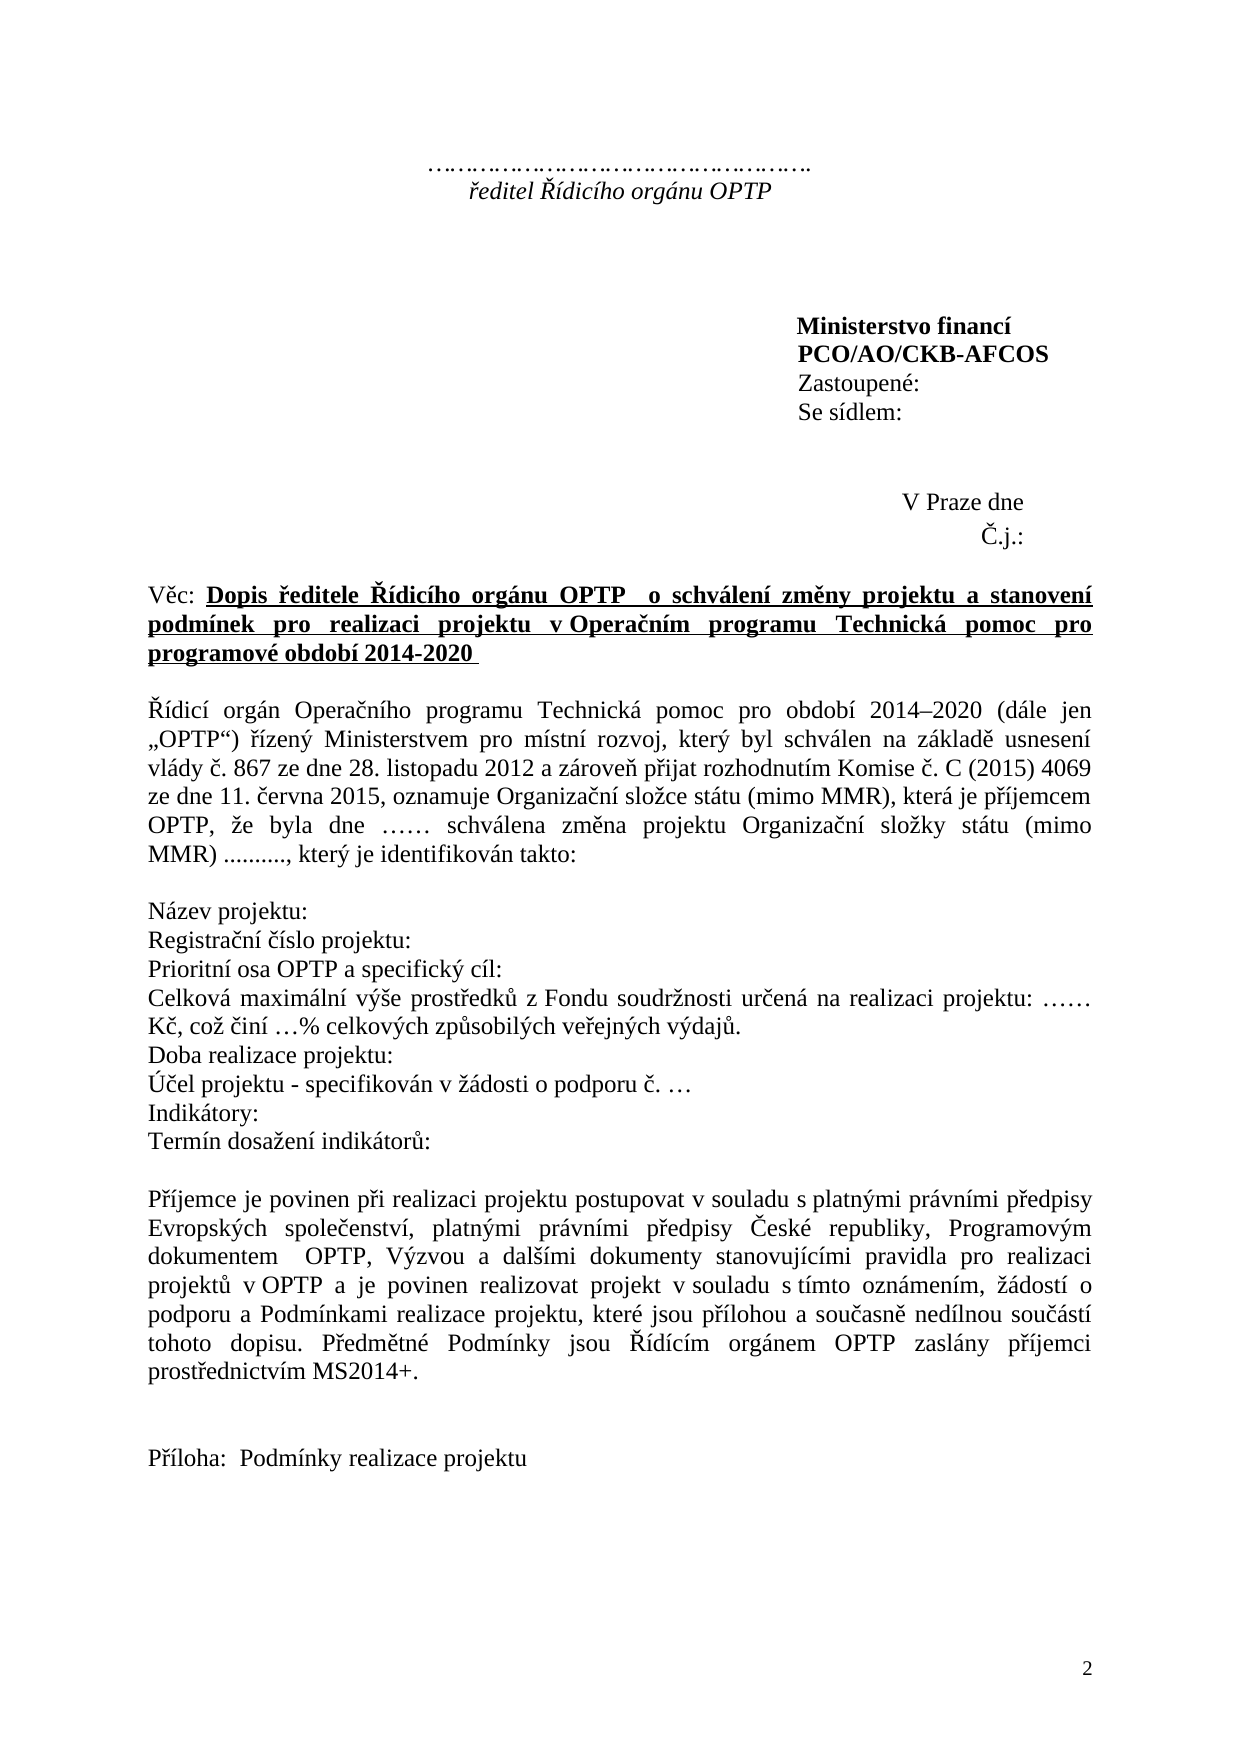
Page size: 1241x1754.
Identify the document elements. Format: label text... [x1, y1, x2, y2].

text Registračníčísloprojektu: [148, 925, 1092, 954]
text ……………………………………………. [148, 148, 1092, 176]
text Termín dosažení indikátorů: [148, 1126, 1092, 1155]
text Č.j.: [148, 517, 1092, 551]
text Účel projektu - specifikován v žádosti o podporu č. … [148, 1069, 1092, 1098]
text Věc: Dopis ředitele Řídicího orgánu OPTP o schválení změny projektu a stanovení podmínek pro realizaci projektu v Operačním programu Technická pomoc pro programové období 2014-2020 [148, 635, 1092, 666]
text Zastoupené: [148, 368, 1092, 397]
text Celková maximální výše prostředků z Fondu soudržnosti určená na realizaci projektu: ……Kč, což činí …% celkových způsobilých veřejných výdajů. [148, 983, 1092, 1040]
text Věc: Dopis ředitele Řídicího orgánu OPTP o schválení změny projektu a stanovení podmínek pro realizaci projektu v Operačním programu Technická pomoc pro programové období 2014-2020 [148, 580, 1092, 634]
text Název projektu: [148, 896, 1092, 925]
text Prioritní osa OPTP a specifický cíl: [148, 954, 1092, 983]
text PCO/AO/CKB-AFCOS [148, 339, 1092, 368]
text Doba realizace projektu: [148, 1040, 1092, 1069]
text V Praze dne [148, 483, 1092, 517]
text Příloha: Podmínky realizace projektu [148, 1443, 1092, 1471]
text Příjemce je povinen při realizaci projektu postupovat v souladu s platnými právními předpisy Evropských společenství, platnými právními předpisy České republiky, Programovým dokumentem OPTP, Výzvou a dalšími dokumenty stanovujícími pravidla pro realizaci projektů v OPTP a je povinen realizovat projekt v souladu s tímto oznámením, žádostí o podporu a Podmínkami realizace projektu, které jsou přílohou a současně nedílnou součástí tohoto dopisu. Předmětné Podmínky jsou Řídícím orgánem OPTP zaslány příjemci prostřednictvím MS2014+. [148, 1184, 1092, 1385]
text ředitel Řídicího orgánu OPTP [148, 176, 1092, 205]
text Se sídlem: [148, 397, 1092, 426]
text Indikátory: [148, 1098, 1092, 1126]
text Ministerstvo financí [148, 311, 1092, 339]
text Řídicí orgán Operačního programu Technická pomoc pro období 2014–2020 (dále jen „OPTP“) řízený Ministerstvem pro místní rozvoj, který byl schválen na základě usnesení vlády č. 867 ze dne 28. listopadu 2012 a zároveň přijat rozhodnutím Komise č. C (2015) 4069 ze dne 11. června 2015, oznamuje Organizační složce státu (mimo MMR), která je příjemcem OPTP, že byla dne …… schválena změna projektu Organizační složky státu (mimo MMR) .........., který je identifikován takto: [148, 695, 1092, 868]
